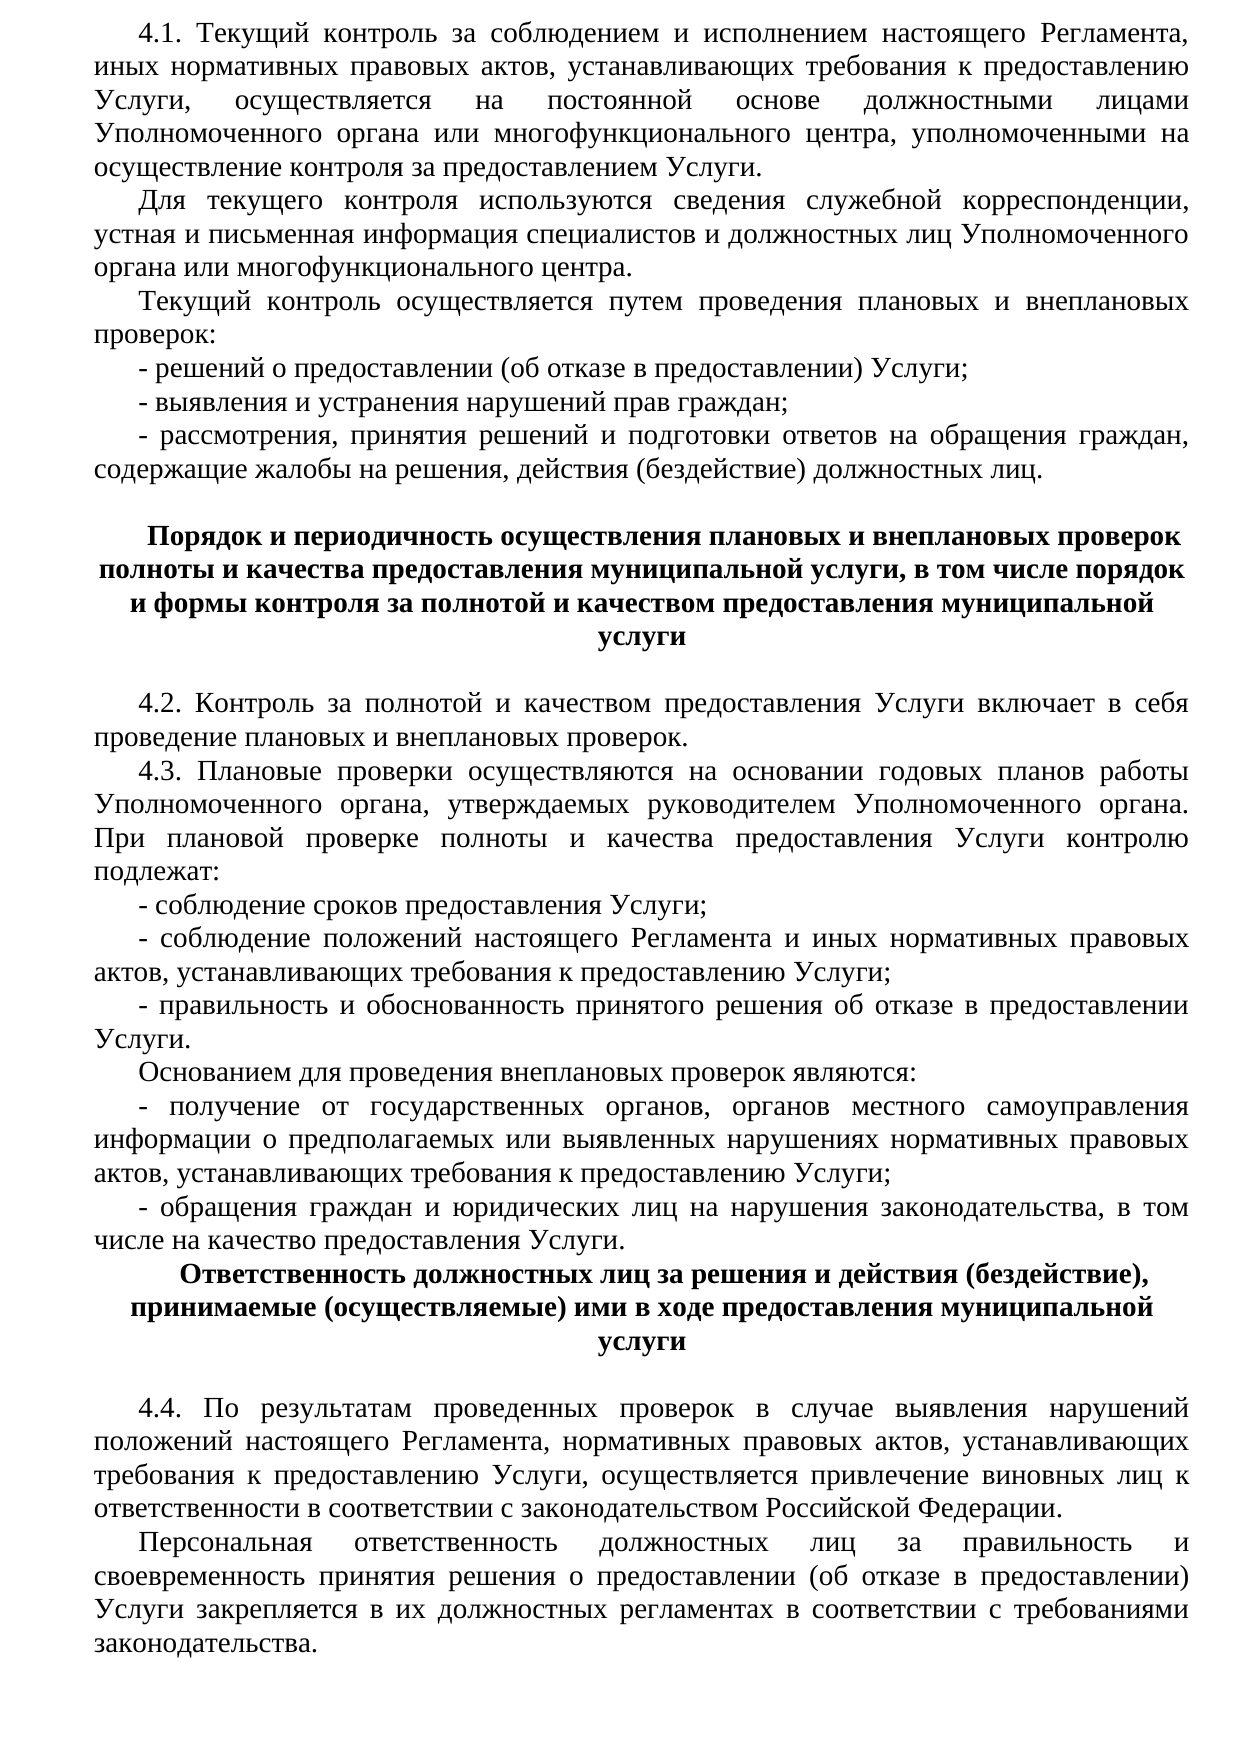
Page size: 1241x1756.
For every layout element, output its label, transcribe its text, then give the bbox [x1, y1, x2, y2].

text 4.3. Плановые проверки осуществляются на основании годовых планов работы Уполномоченного органа, утверждаемых руководителем Уполномоченного органа. При плановой проверке полноты и качества предоставления Услуги контролю подлежат: [94, 753, 1190, 887]
text - решений о предоставлении (об отказе в предоставлении) Услуги; [94, 350, 1190, 384]
text Ответственность должностных лиц за решения и действия (бездействие), принимаемые (осуществляемые) ими в ходе предоставления муниципальной услуги [94, 1256, 1190, 1356]
text - получение от государственных органов, органов местного самоуправления информации о предполагаемых или выявленных нарушениях нормативных правовых актов, устанавливающих требования к предоставлению Услуги; [94, 1088, 1190, 1189]
text - соблюдение сроков предоставления Услуги; [94, 887, 1190, 920]
text 4.1. Текущий контроль за соблюдением и исполнением настоящего Регламента, иных нормативных правовых актов, устанавливающих требования к предоставлению Услуги, осуществляется на постоянной основе должностными лицами Уполномоченного органа или многофункционального центра, уполномоченными на осуществление контроля за предоставлением Услуги. [94, 15, 1190, 182]
text - обращения граждан и юридических лиц на нарушения законодательства, в том числе на качество предоставления Услуги. [94, 1189, 1190, 1256]
text - выявления и устранения нарушений прав граждан; [94, 384, 1190, 417]
text - рассмотрения, принятия решений и подготовки ответов на обращения граждан, содержащие жалобы на решения, действия (бездействие) должностных лиц. [94, 417, 1190, 484]
text - соблюдение положений настоящего Регламента и иных нормативных правовых актов, устанавливающих требования к предоставлению Услуги; [94, 920, 1190, 987]
text 4.4. По результатам проведенных проверок в случае выявления нарушений положений настоящего Регламента, нормативных правовых актов, устанавливающих требования к предоставлению Услуги, осуществляется привлечение виновных лиц к ответственности в соответствии с законодательством Российской Федерации. [94, 1390, 1190, 1524]
text Для текущего контроля используются сведения служебной корреспонденции, устная и письменная информация специалистов и должностных лиц Уполномоченного органа или многофункционального центра. [94, 182, 1190, 283]
text Основанием для проведения внеплановых проверок являются: [94, 1054, 1190, 1088]
text - правильность и обоснованность принятого решения об отказе в предоставлении Услуги. [94, 987, 1190, 1054]
text Порядок и периодичность осуществления плановых и внеплановых проверок полноты и качества предоставления муниципальной услуги, в том числе порядок и формы контроля за полнотой и качеством предоставления муниципальной услуги [94, 518, 1190, 652]
text Текущий контроль осуществляется путем проведения плановых и внеплановых проверок: [94, 283, 1190, 350]
text Персональная ответственность должностных лиц за правильность и своевременность принятия решения о предоставлении (об отказе в предоставлении) Услуги закрепляется в их должностных регламентах в соответствии с требованиями законодательства. [94, 1524, 1190, 1658]
text 4.2. Контроль за полнотой и качеством предоставления Услуги включает в себя проведение плановых и внеплановых проверок. [94, 686, 1190, 753]
